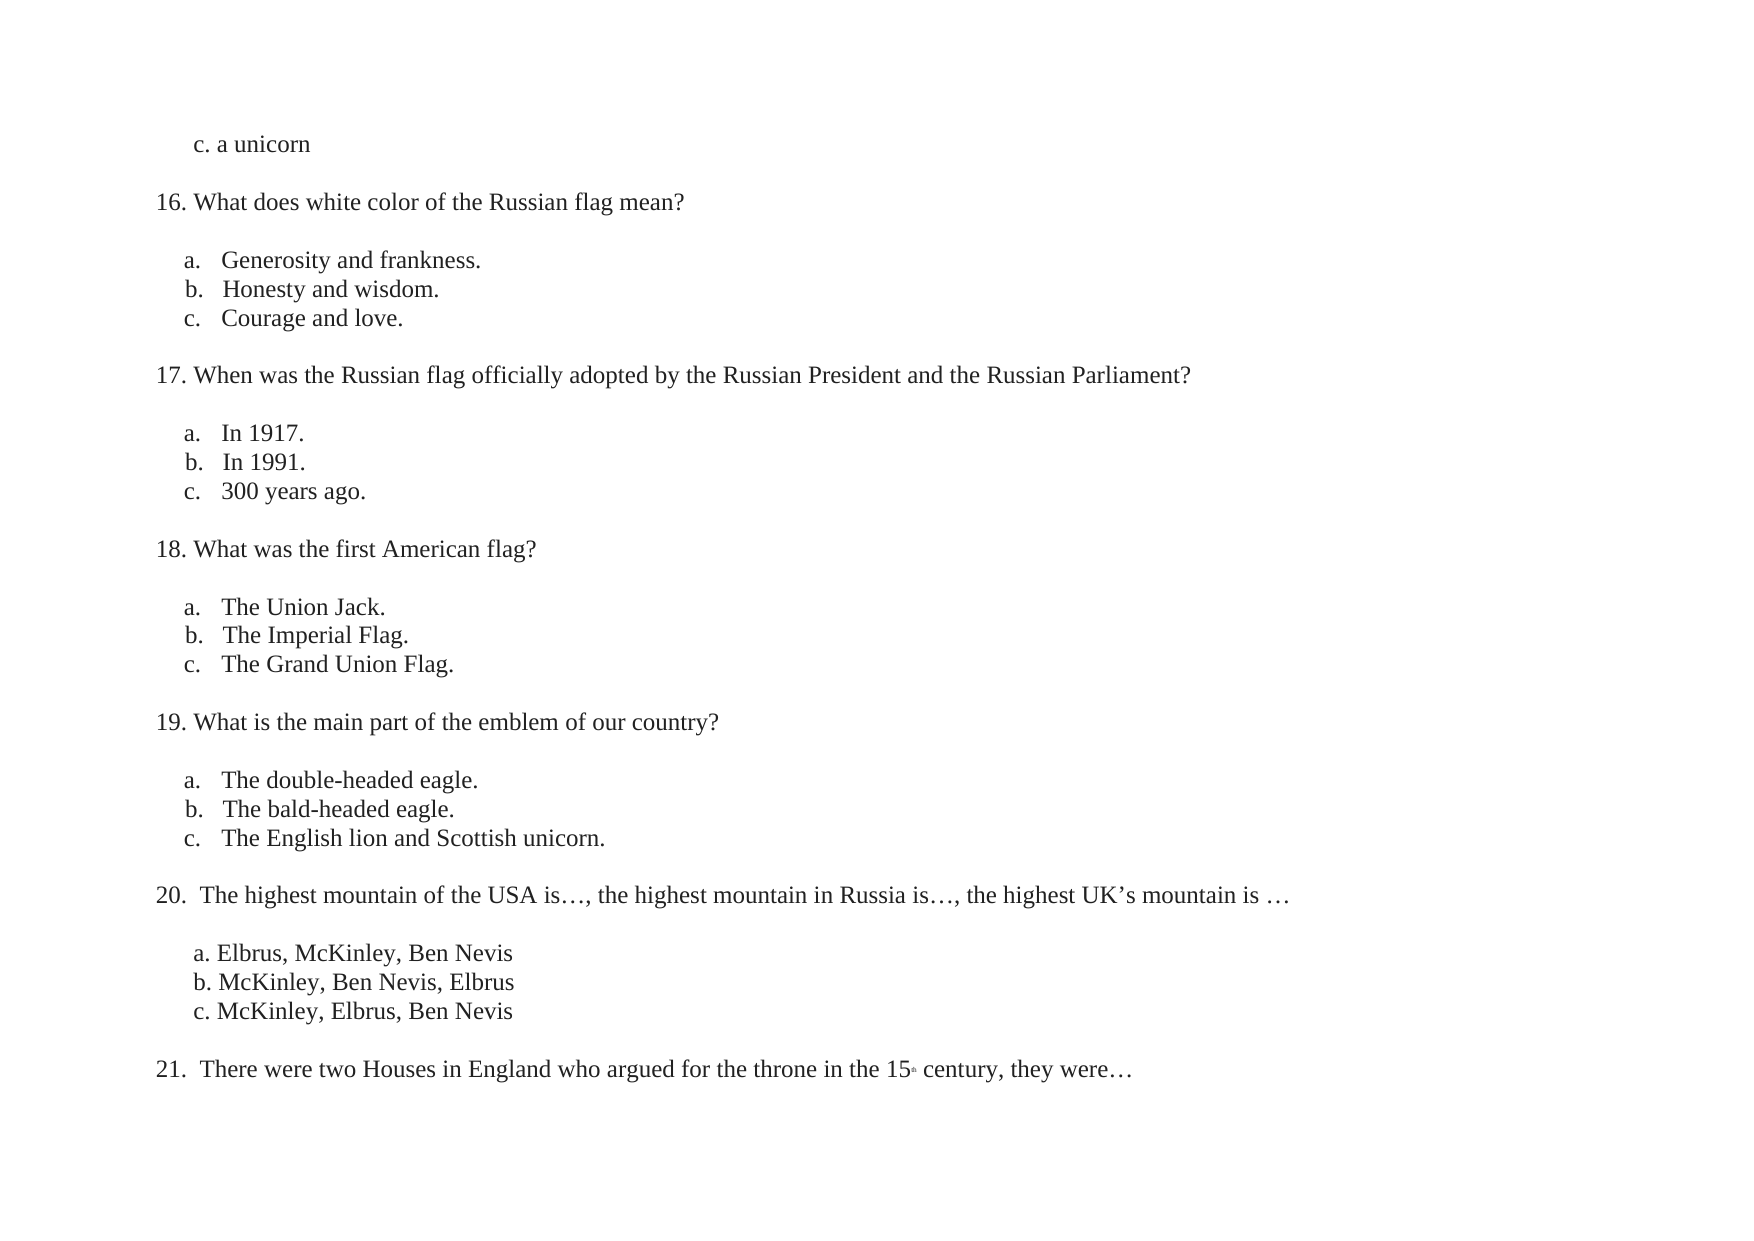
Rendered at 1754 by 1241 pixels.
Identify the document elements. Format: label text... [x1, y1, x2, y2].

list The double-headed eagle. [183, 765, 1636, 794]
text b. McKinley, Ben Nevis, Elbrus [193, 967, 1636, 996]
list The Imperial Flag. [185, 621, 1636, 649]
list Courage and love. [183, 303, 1636, 331]
list When was the Russian flag officially adopted by the Russian President and the Russian Parliament? [156, 361, 1636, 389]
list The Grand Union Flag. [183, 649, 1636, 678]
list What is the main part of the emblem of our country? [156, 707, 1636, 736]
list What was the first American flag? [156, 534, 1636, 563]
list The English lion and Scottish unicorn. [183, 823, 1636, 851]
text c. a unicorn [193, 129, 1636, 158]
text c. McKinley, Elbrus, Ben Nevis [193, 996, 1636, 1025]
list There were two Houses in England who argued for the throne in the 15th century, they were… [156, 1054, 1636, 1083]
list In 1991. [185, 447, 1636, 476]
text a. Elbrus, McKinley, Ben Nevis [193, 938, 1636, 967]
list The bald-headed eagle. [185, 794, 1636, 823]
list Generosity and frankness. [183, 245, 1636, 274]
list 300 years ago. [183, 476, 1636, 505]
list The highest mountain of the USA is…, the highest mountain in Russia is…, the highest UK’s mountain is … [156, 881, 1636, 909]
list What does white color of the Russian flag mean? [156, 187, 1636, 216]
list The Union Jack. [183, 592, 1636, 621]
list Honesty and wisdom. [185, 274, 1636, 303]
list In 1917. [183, 418, 1636, 447]
